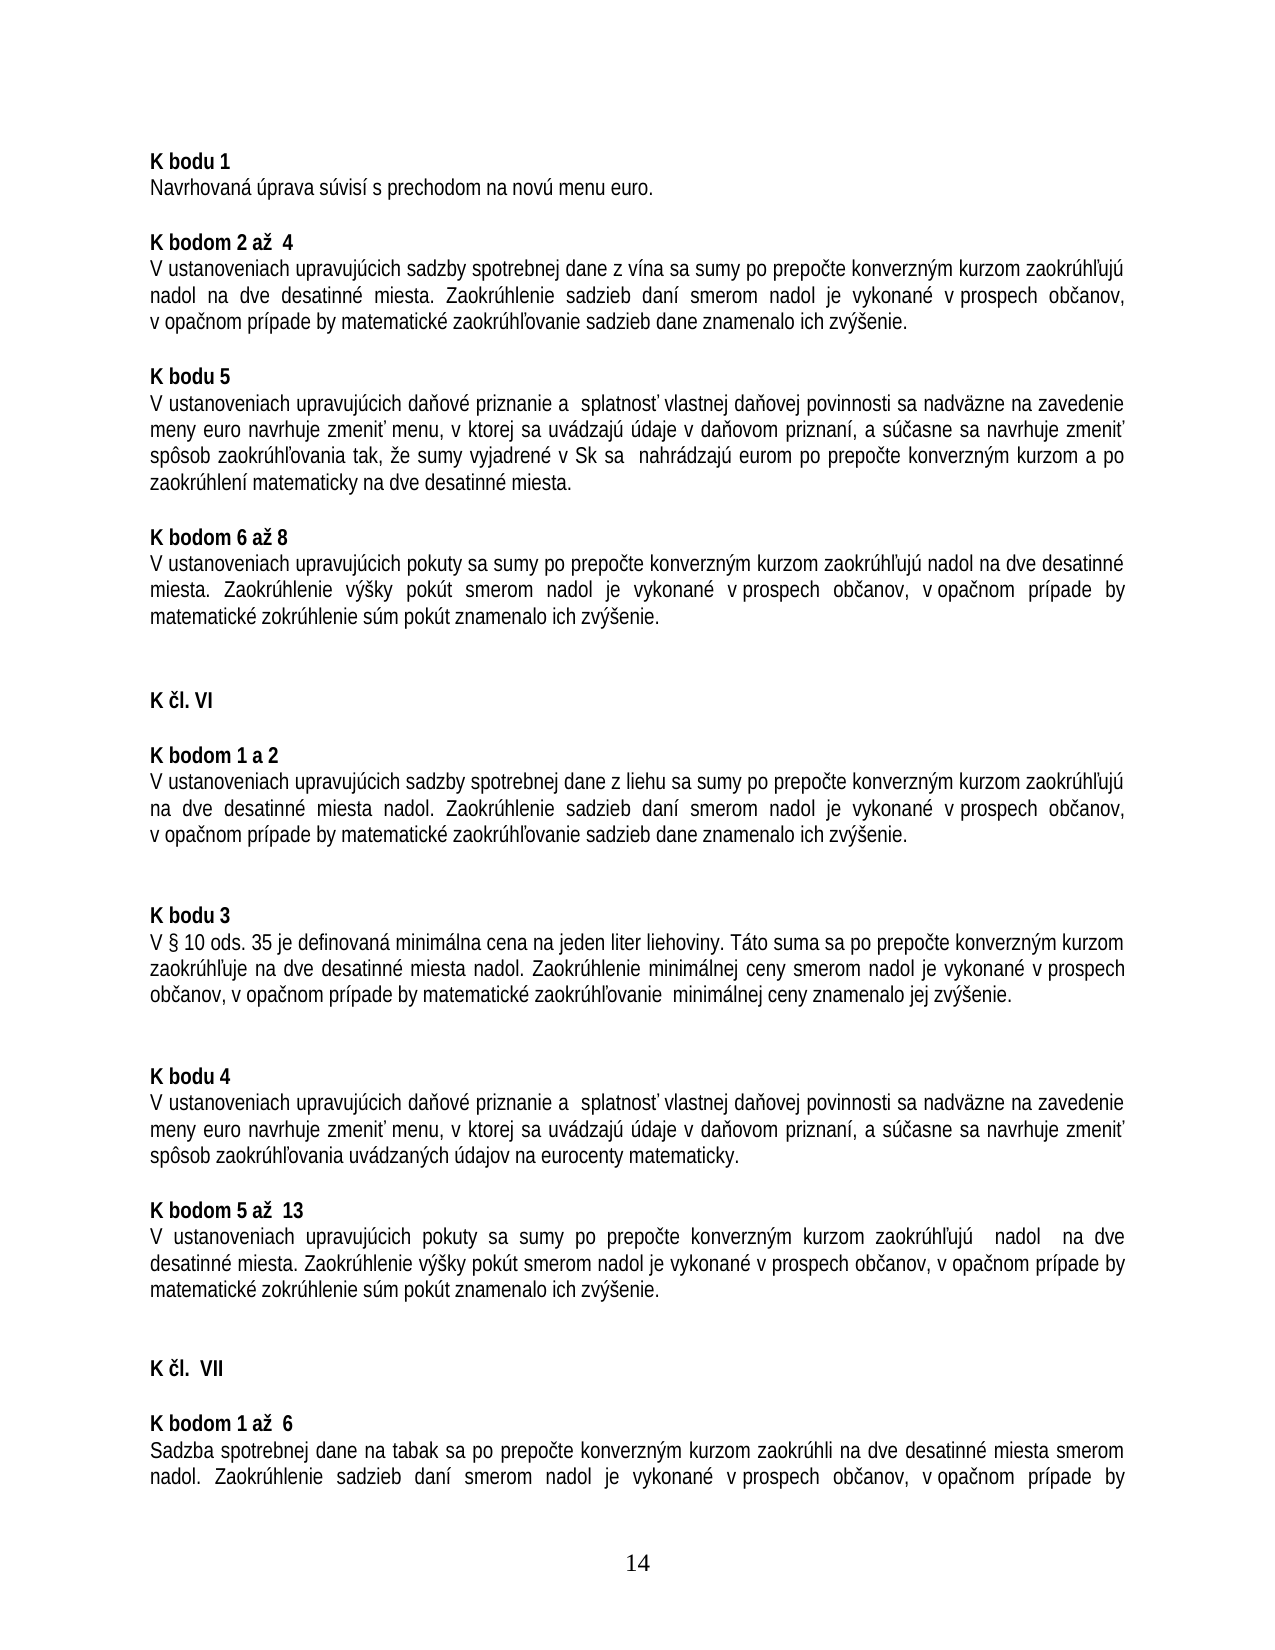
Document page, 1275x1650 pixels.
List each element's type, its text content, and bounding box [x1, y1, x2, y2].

text V ustanoveniach upravujúcich pokuty sa sumy po prepočte konverzným kurzom zaokrúhľujú nadol na dve desatinné miesta. Zaokrúhlenie výšky pokút smerom nadol je vykonané v prospech občanov, v opačnom prípade by matematické zokrúhlenie súm pokút znamenalo ich zvýšenie. [150, 550, 1125, 629]
text K bodu 3 [150, 902, 1125, 929]
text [150, 1437, 1125, 1489]
text K čl. VI [150, 687, 1125, 713]
text V § 10 ods. 35 je definovaná minimálna cena na jeden liter liehoviny. Táto suma sa po prepočte konverzným kurzom zaokrúhľuje na dve desatinné miesta nadol. Zaokrúhlenie minimálnej ceny smerom nadol je vykonané v prospech občanov, v opačnom prípade by matematické zaokrúhľovanie minimálnej ceny znamenalo jej zvýšenie. [150, 929, 1125, 1008]
subtitle K bodom 2 až 4 [150, 229, 1125, 255]
text Navrhovaná úprava súvisí s prechodom na novú menu euro. [150, 174, 1125, 200]
text K bodom 5 až 13 [150, 1197, 1125, 1223]
text K bodom 1 až 6 [150, 1410, 1125, 1437]
text V ustanoveniach upravujúcich daňové priznanie a splatnosť vlastnej daňovej povinnosti sa nadväzne na zavedenie meny euro navrhuje zmeniť menu, v ktorej sa uvádzajú údaje v daňovom priznaní, a súčasne sa navrhuje zmeniť spôsob zaokrúhľovania tak, že sumy vyjadrené v Sk sa nahrádzajú eurom po prepočte konverzným kurzom a po zaokrúhlení matematicky na dve desatinné miesta. [150, 389, 1125, 495]
text V ustanoveniach upravujúcich sadzby spotrebnej dane z liehu sa sumy po prepočte konverzným kurzom zaokrúhľujú na dve desatinné miesta nadol. Zaokrúhlenie sadzieb daní smerom nadol je vykonané v prospech občanov, v opačnom prípade by matematické zaokrúhľovanie sadzieb dane znamenalo ich zvýšenie. [150, 768, 1125, 847]
text K čl. VII [150, 1355, 1125, 1381]
subtitle K bodu 5 [150, 363, 1125, 389]
subtitle K bodom 6 až 8 [150, 524, 1125, 550]
text V ustanoveniach upravujúcich daňové priznanie a splatnosť vlastnej daňovej povinnosti sa nadväzne na zavedenie meny euro navrhuje zmeniť menu, v ktorej sa uvádzajú údaje v daňovom priznaní, a súčasne sa navrhuje zmeniť spôsob zaokrúhľovania uvádzaných údajov na eurocenty matematicky. [150, 1089, 1125, 1168]
subtitle K bodu 1 [150, 148, 1125, 174]
text K bodom 1 a 2 [150, 742, 1125, 768]
text K bodu 4 [150, 1063, 1125, 1089]
text V ustanoveniach upravujúcich pokuty sa sumy po prepočte konverzným kurzom zaokrúhľujú nadol na dve desatinné miesta. Zaokrúhlenie výšky pokút smerom nadol je vykonané v prospech občanov, v opačnom prípade by matematické zokrúhlenie súm pokút znamenalo ich zvýšenie. [150, 1223, 1125, 1302]
text V ustanoveniach upravujúcich sadzby spotrebnej dane z vína sa sumy po prepočte konverzným kurzom zaokrúhľujú nadol na dve desatinné miesta. Zaokrúhlenie sadzieb daní smerom nadol je vykonané v prospech občanov, v opačnom prípade by matematické zaokrúhľovanie sadzieb dane znamenalo ich zvýšenie. [150, 255, 1125, 334]
